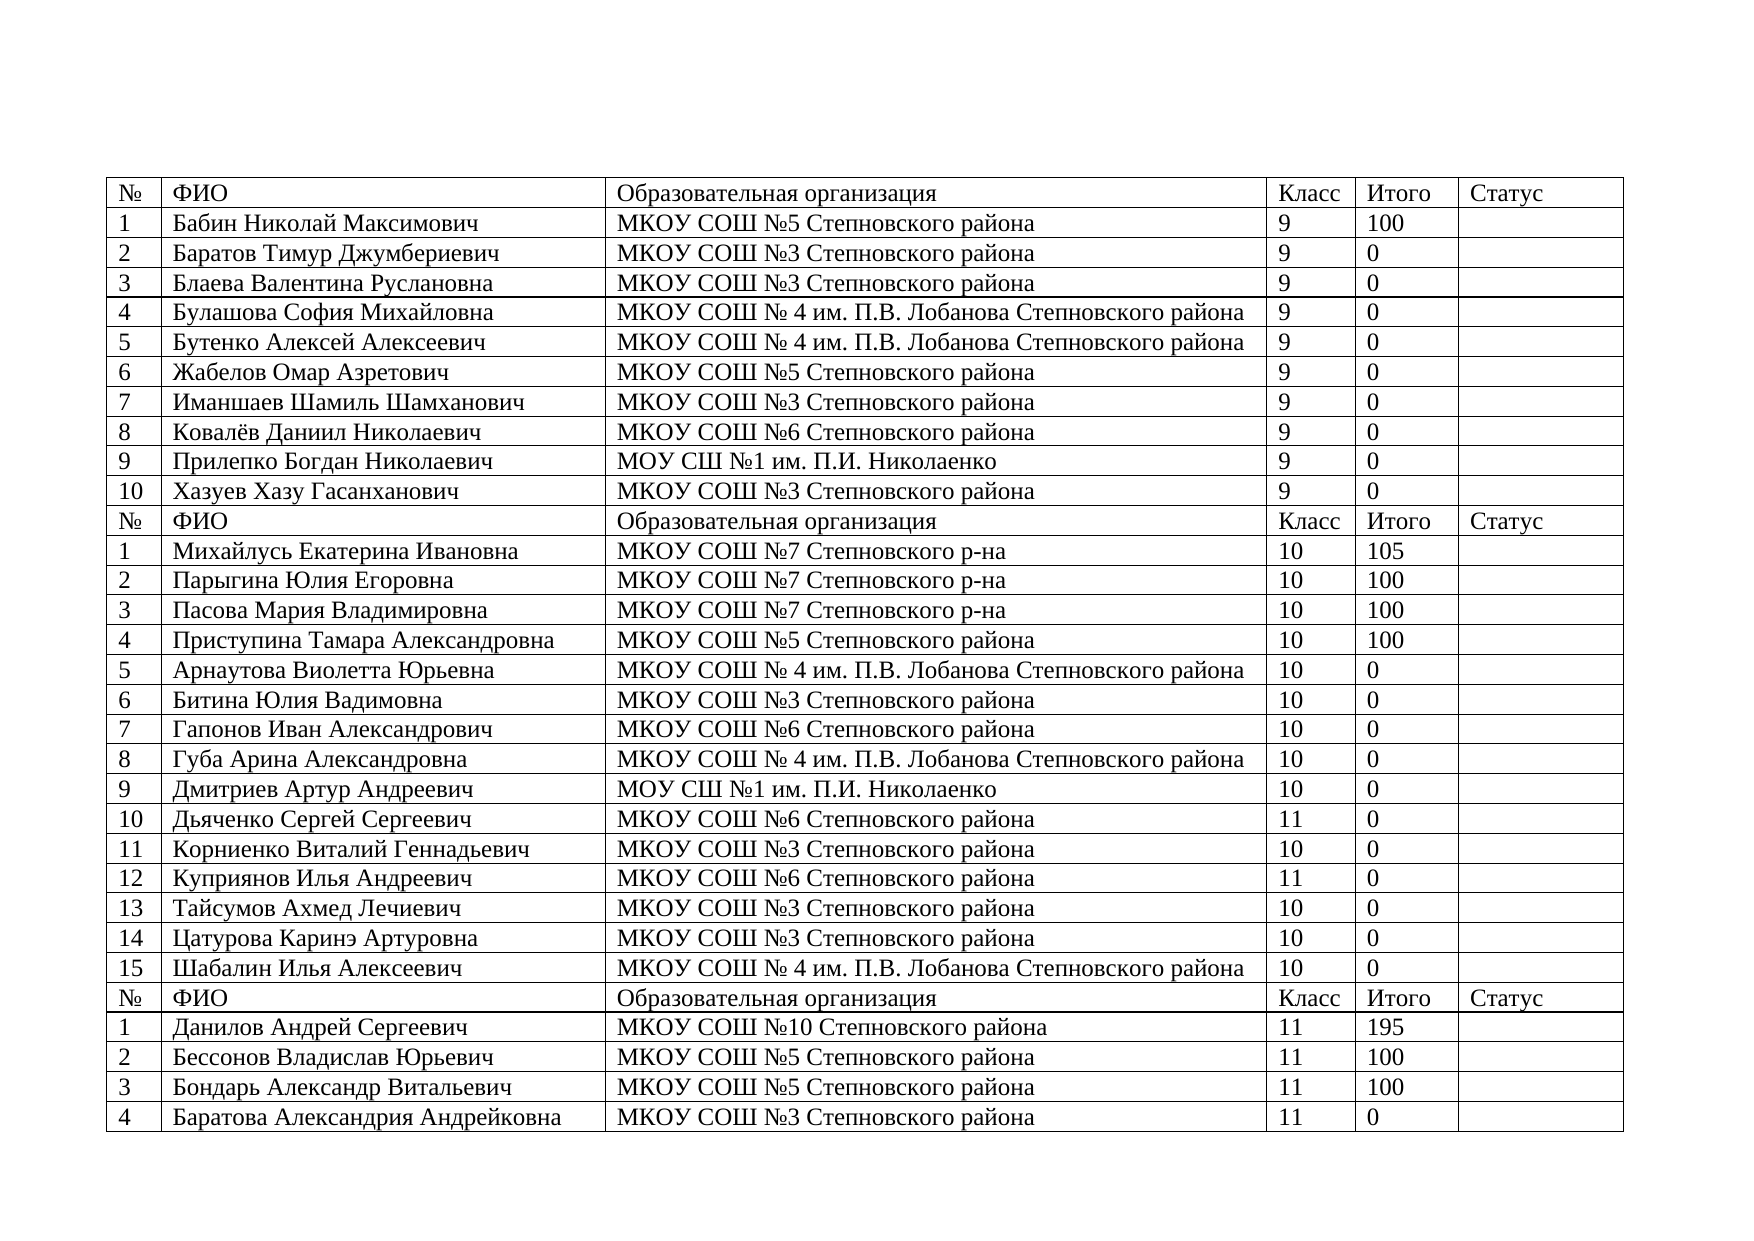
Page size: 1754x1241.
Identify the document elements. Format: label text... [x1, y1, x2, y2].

table_cell 9 [1267, 327, 1355, 356]
table_cell Тайсумов Ахмед Лечиевич [162, 893, 605, 922]
table_cell [1459, 893, 1623, 922]
table_cell Бабин Николай Максимович [162, 208, 605, 237]
table_cell 0 [1356, 923, 1458, 952]
table_cell МКОУ СОШ №6 Степновского района [606, 715, 1266, 743]
table_cell Образовательная организация [606, 983, 1266, 1011]
table_cell 9 [1267, 357, 1355, 386]
table_cell 0 [1356, 744, 1458, 773]
table_cell 0 [1356, 298, 1458, 326]
table_cell [1459, 953, 1623, 982]
table_cell 0 [1356, 476, 1458, 505]
table_cell 4 [107, 1102, 161, 1131]
table_cell Шабалин Илья Алексеевич [162, 953, 605, 982]
table_cell 10 [1267, 566, 1355, 594]
table_cell 0 [1356, 864, 1458, 892]
table_cell [1459, 476, 1623, 505]
table_cell МКОУ СОШ №3 Cтепновского района [606, 476, 1266, 505]
table_cell Класс [1267, 983, 1355, 1011]
table_cell 10 [107, 476, 161, 505]
table_cell 0 [1356, 1102, 1458, 1131]
table_cell МКОУ СОШ №10 Степновского района [606, 1013, 1266, 1041]
table_cell МКОУ СОШ № 4 им. П.В. Лобанова Степновского района [606, 298, 1266, 326]
table_cell 100 [1356, 595, 1458, 624]
table_cell Пасова Мария Владимировна [162, 595, 605, 624]
table_cell Арнаутова Виолетта Юрьевна [162, 655, 605, 684]
table_cell 10 [1267, 536, 1355, 564]
table_cell Прилепко Богдан Николаевич [162, 446, 605, 475]
table_cell [1459, 923, 1623, 952]
table_cell МКОУ СОШ №3 Cтепновского района [606, 238, 1266, 267]
table_cell 1 [107, 1013, 161, 1041]
table_cell 10 [1267, 834, 1355, 862]
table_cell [606, 1102, 1266, 1131]
table_cell 5 [107, 655, 161, 684]
table_cell Баратова Александрия Андрейковна [162, 1102, 605, 1131]
table_cell МКОУ СОШ № 4 им. П.В. Лобанова Степновского района [606, 327, 1266, 356]
table_cell МКОУ СОШ №3 Cтепновского района [606, 268, 1266, 296]
table_cell МКОУ СОШ № 4 им. П.В. Лобанова Степновского района [606, 744, 1266, 773]
table_cell 3 [107, 595, 161, 624]
table_cell 0 [1356, 715, 1458, 743]
table_cell 9 [1267, 208, 1355, 237]
table_cell 0 [1356, 238, 1458, 267]
table_cell МКОУ СОШ №3 Cтепновского района [606, 834, 1266, 862]
table_cell 0 [1356, 387, 1458, 416]
table_cell 0 [1356, 774, 1458, 803]
table_cell [1459, 595, 1623, 624]
table_cell [1459, 774, 1623, 803]
table_cell № [107, 506, 161, 535]
table_cell 9 [1267, 238, 1355, 267]
table_cell Класс [1267, 506, 1355, 535]
table_cell 5 [107, 327, 161, 356]
table_cell МКОУ СОШ №5 Степновского района [606, 208, 1266, 237]
table_cell 105 [1356, 536, 1458, 564]
table_cell Корниенко Виталий Геннадьевич [162, 834, 605, 862]
table_cell Блаева Валентина Руслановна [162, 268, 605, 296]
table_cell 100 [1356, 208, 1458, 237]
table_cell МКОУ СОШ №5 Степновского района [606, 1042, 1266, 1071]
table_cell [1459, 804, 1623, 833]
table_cell 4 [107, 298, 161, 326]
table_cell 0 [1356, 357, 1458, 386]
table_cell МКОУ СОШ №6 Степновского района [606, 417, 1266, 445]
table_cell 8 [107, 744, 161, 773]
table_cell 100 [1356, 1072, 1458, 1101]
table_cell [1459, 357, 1623, 386]
table_cell 10 [1267, 715, 1355, 743]
table_cell Статус [1459, 983, 1623, 1011]
table_cell МОУ СШ №1 им. П.И. Николаенко [606, 774, 1266, 803]
table_cell [1459, 268, 1623, 296]
table_cell 14 [107, 923, 161, 952]
table_cell 15 [107, 953, 161, 982]
table_cell ФИО [162, 178, 605, 207]
table_cell Образовательная организация [606, 178, 1266, 207]
table_cell 10 [1267, 655, 1355, 684]
table_cell Дьяченко Сергей Сергеевич [162, 804, 605, 833]
table_cell 11 [1267, 1042, 1355, 1071]
table_cell Михайлусь Екатерина Ивановна [162, 536, 605, 564]
table_cell Итого [1356, 506, 1458, 535]
table_cell [1459, 1102, 1623, 1131]
table_cell 100 [1356, 566, 1458, 594]
table_cell ФИО [162, 506, 605, 535]
table_cell 10 [1267, 893, 1355, 922]
table_cell 2 [107, 238, 161, 267]
table_cell 100 [1356, 625, 1458, 654]
table_cell 11 [1267, 1072, 1355, 1101]
table_cell Хазуев Хазу Гасанханович [162, 476, 605, 505]
table_cell [1459, 834, 1623, 862]
table_cell [1459, 566, 1623, 594]
table_cell 195 [1356, 1013, 1458, 1041]
table_cell [1459, 1042, 1623, 1071]
table_cell МКОУ СОШ №5 Степновского района [606, 625, 1266, 654]
table_cell 0 [1356, 268, 1458, 296]
table_cell Дмитриев Артур Андреевич [162, 774, 605, 803]
table_cell Жабелов Омар Азретович [162, 357, 605, 386]
table_cell 4 [107, 625, 161, 654]
table_cell Губа Арина Александровна [162, 744, 605, 773]
table_cell 7 [107, 387, 161, 416]
table_cell Данилов Андрей Сергеевич [162, 1013, 605, 1041]
table_cell Приступина Тамара Александровна [162, 625, 605, 654]
table_cell Класс [1267, 178, 1355, 207]
table_cell МКОУ СОШ №7 Степновского р-на [606, 566, 1266, 594]
table_cell [1459, 715, 1623, 743]
table_cell 3 [107, 1072, 161, 1101]
table_cell 10 [1267, 953, 1355, 982]
table_cell 10 [107, 804, 161, 833]
table_cell 1 [107, 536, 161, 564]
table_cell 0 [1356, 893, 1458, 922]
table_cell Битина Юлия Вадимовна [162, 685, 605, 713]
table_cell 9 [1267, 387, 1355, 416]
table_cell 10 [1267, 744, 1355, 773]
table_cell Статус [1459, 178, 1623, 207]
table_cell 10 [1267, 595, 1355, 624]
table_cell 9 [1267, 417, 1355, 445]
table_cell 6 [107, 685, 161, 713]
table_cell 0 [1356, 417, 1458, 445]
table_cell [1459, 298, 1623, 326]
table_cell 11 [1267, 804, 1355, 833]
table_cell [1459, 446, 1623, 475]
table_cell 10 [1267, 685, 1355, 713]
table_cell 9 [1267, 476, 1355, 505]
table_cell ФИО [162, 983, 605, 1011]
table_cell 0 [1356, 953, 1458, 982]
table_cell 11 [107, 834, 161, 862]
table_cell 9 [1267, 268, 1355, 296]
table_cell МКОУ СОШ №5 Степновского района [606, 1072, 1266, 1101]
table_cell 10 [1267, 923, 1355, 952]
table_cell 9 [1267, 446, 1355, 475]
table_cell [1459, 238, 1623, 267]
table_cell Парыгина Юлия Егоровна [162, 566, 605, 594]
table_cell Образовательная организация [606, 506, 1266, 535]
table_cell [1459, 655, 1623, 684]
table_cell Булашова София Михайловна [162, 298, 605, 326]
table_cell [1459, 1072, 1623, 1101]
table_cell Итого [1356, 983, 1458, 1011]
table_cell 0 [1356, 446, 1458, 475]
table_cell 8 [107, 417, 161, 445]
table_cell Баратов Тимур Джумбериевич [162, 238, 605, 267]
table_cell 6 [107, 357, 161, 386]
table_cell МКОУ СОШ №3 Cтепновского района [606, 923, 1266, 952]
table_cell 10 [1267, 774, 1355, 803]
table_cell [1459, 417, 1623, 445]
table_cell [1459, 208, 1623, 237]
table_cell [1459, 685, 1623, 713]
table_cell МКОУ СОШ №7 Степновского р-на [606, 595, 1266, 624]
table_cell 0 [1356, 327, 1458, 356]
table_cell МКОУ СОШ №6 Степновского района [606, 804, 1266, 833]
table_cell 12 [107, 864, 161, 892]
table_cell 100 [1356, 1042, 1458, 1071]
table_cell 10 [1267, 625, 1355, 654]
table_cell № [107, 178, 161, 207]
table_cell МКОУ СОШ №3 Cтепновского района [606, 387, 1266, 416]
table_cell 9 [107, 446, 161, 475]
table_cell МКОУ СОШ №7 Степновского р-на [606, 536, 1266, 564]
table_cell МКОУ СОШ №3 Cтепновского района [606, 893, 1266, 922]
table_cell 9 [1267, 298, 1355, 326]
table_cell 2 [107, 566, 161, 594]
table_cell МОУ СШ №1 им. П.И. Николаенко [606, 446, 1266, 475]
table_cell [1459, 1013, 1623, 1041]
table_cell 3 [107, 268, 161, 296]
table_cell Бондарь Александр Витальевич [162, 1072, 605, 1101]
table_cell Ковалёв Даниил Николаевич [162, 417, 605, 445]
table_cell 0 [1356, 834, 1458, 862]
table_cell Иманшаев Шамиль Шамханович [162, 387, 605, 416]
table_cell [1459, 864, 1623, 892]
table_cell Бутенко Алексей Алексеевич [162, 327, 605, 356]
table_cell [1459, 387, 1623, 416]
table_cell МКОУ СОШ №6 Степновского района [606, 864, 1266, 892]
table_cell 11 [1267, 864, 1355, 892]
table_cell 0 [1356, 685, 1458, 713]
table_cell [1459, 625, 1623, 654]
table_cell МКОУ СОШ № 4 им. П.В. Лобанова Степновского района [606, 953, 1266, 982]
table_cell 1 [107, 208, 161, 237]
table_cell Куприянов Илья Андреевич [162, 864, 605, 892]
table_cell 0 [1356, 655, 1458, 684]
table_cell № [107, 983, 161, 1011]
table_cell МКОУ СОШ №3 Cтепновского района [606, 685, 1266, 713]
table_cell 7 [107, 715, 161, 743]
table_cell Итого [1356, 178, 1458, 207]
table_cell МКОУ СОШ №5 Степновского района [606, 357, 1266, 386]
table_cell МКОУ СОШ № 4 им. П.В. Лобанова Степновского района [606, 655, 1266, 684]
table_cell 11 [1267, 1013, 1355, 1041]
table_cell Статус [1459, 506, 1623, 535]
table_cell [1459, 327, 1623, 356]
table_cell Цатурова Каринэ Артуровна [162, 923, 605, 952]
table_cell [1459, 744, 1623, 773]
table_cell 0 [1356, 804, 1458, 833]
table_cell [1459, 536, 1623, 564]
table_cell 13 [107, 893, 161, 922]
table_cell 2 [107, 1042, 161, 1071]
table_cell Бессонов Владислав Юрьевич [162, 1042, 605, 1071]
table_cell 9 [107, 774, 161, 803]
table_cell Гапонов Иван Александрович [162, 715, 605, 743]
table_cell 11 [1267, 1102, 1355, 1131]
